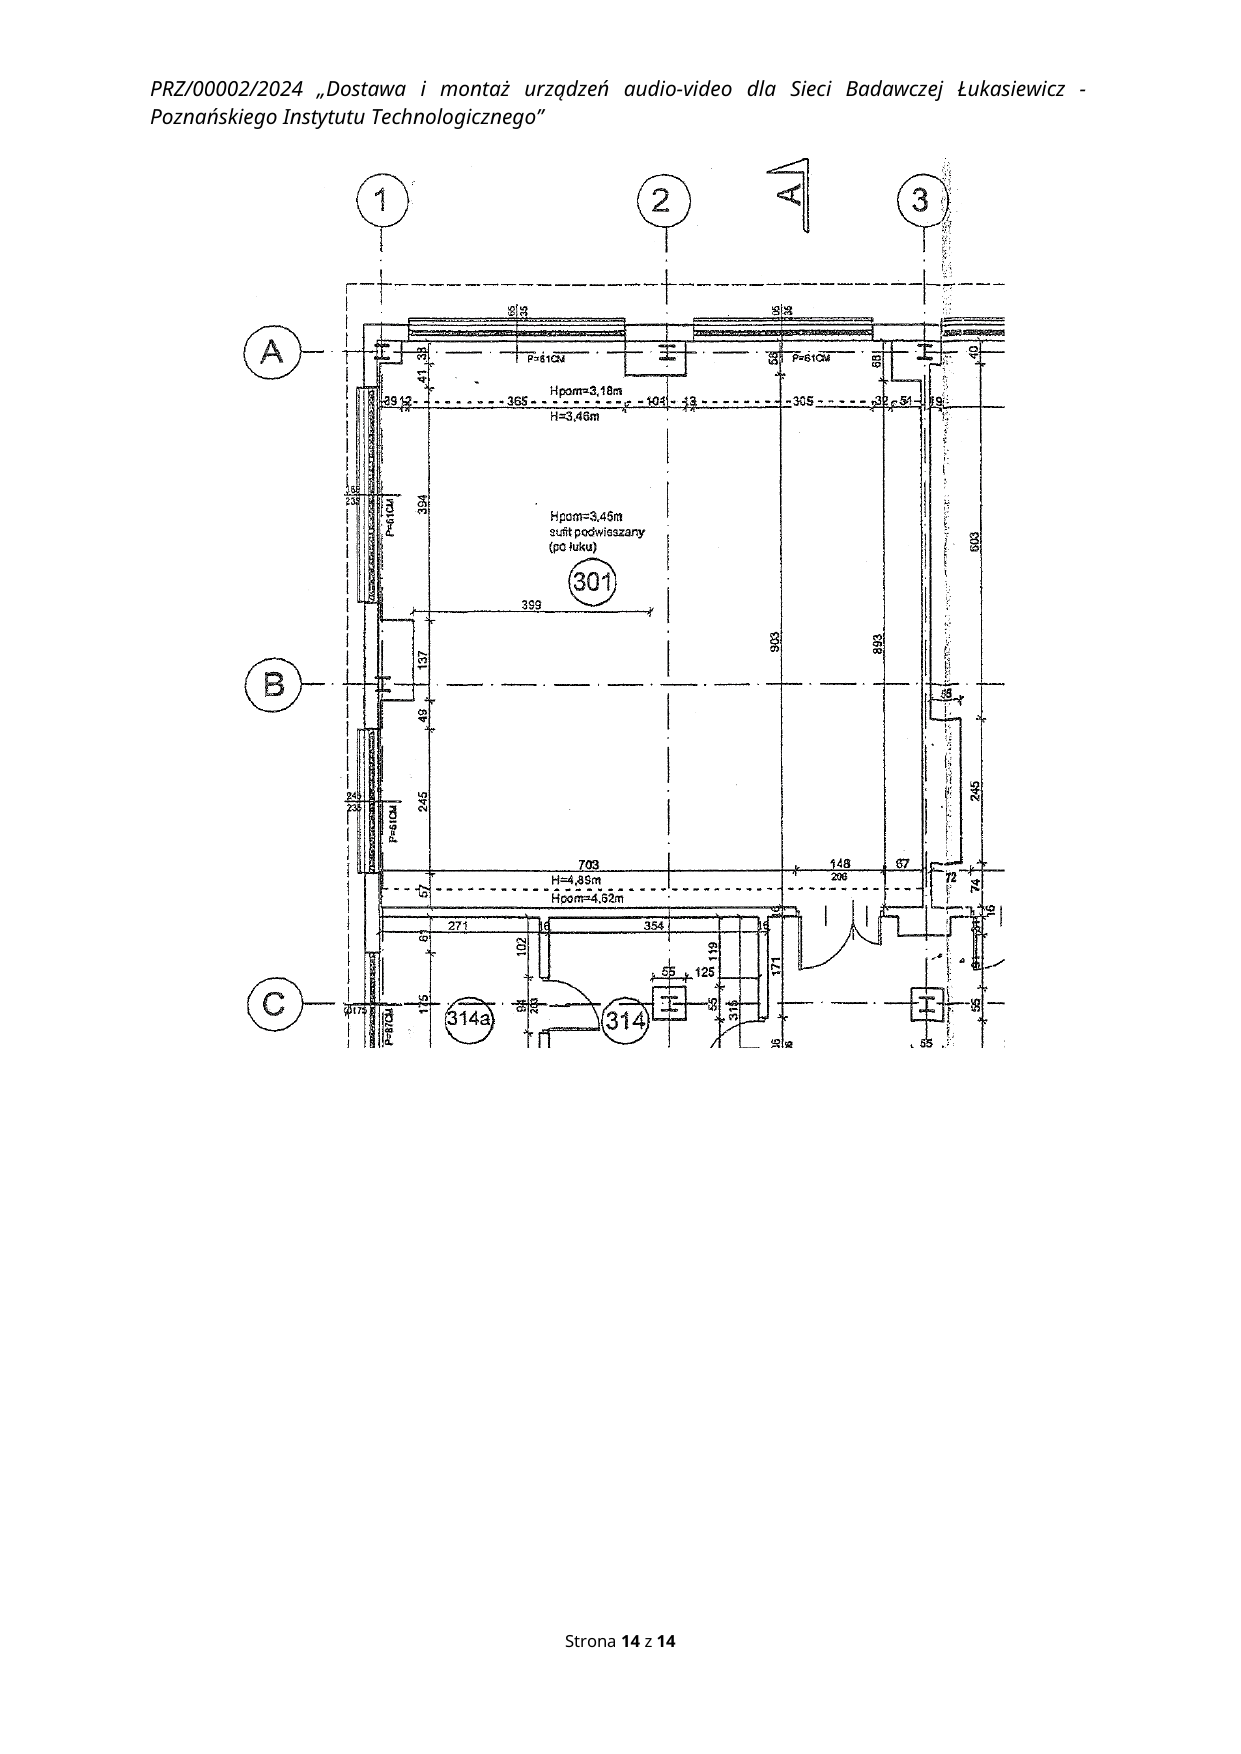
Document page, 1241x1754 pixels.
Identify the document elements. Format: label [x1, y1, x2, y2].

picture [235, 158, 1005, 1048]
